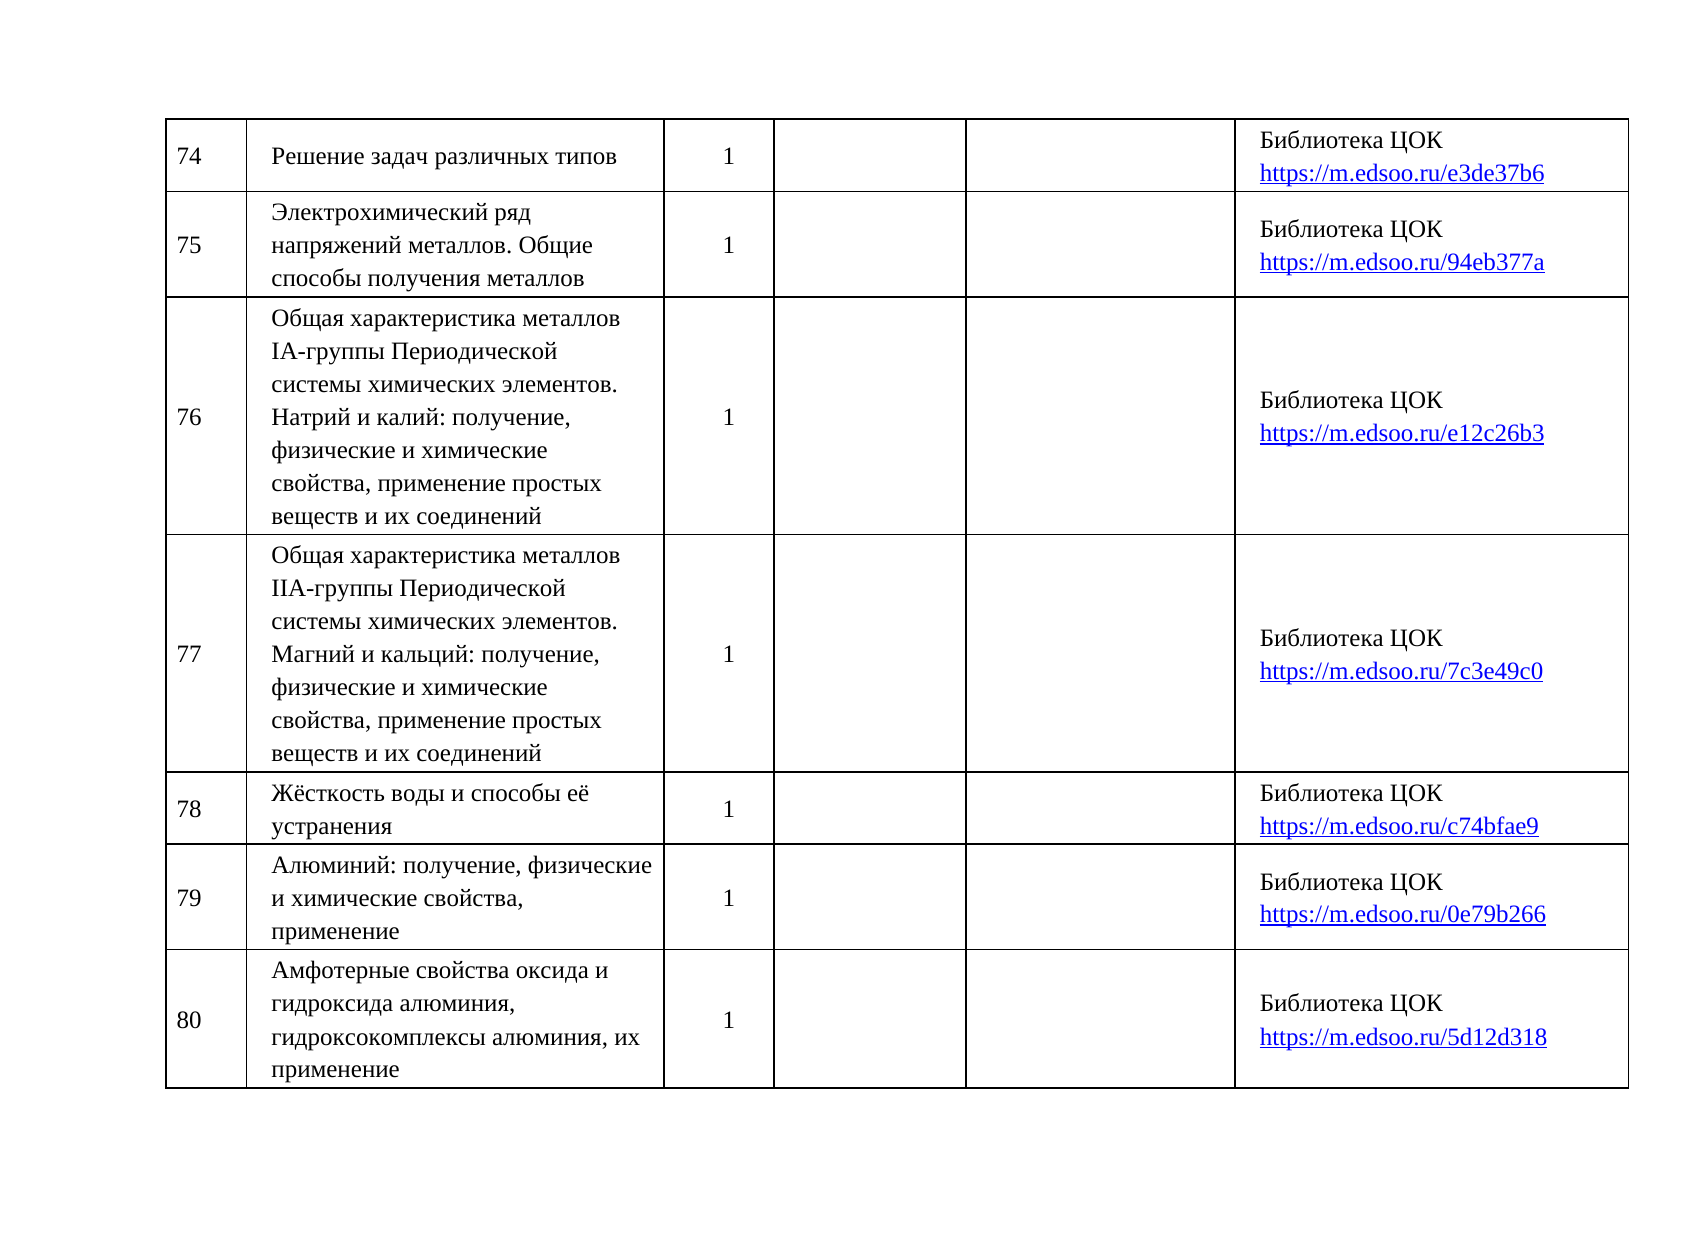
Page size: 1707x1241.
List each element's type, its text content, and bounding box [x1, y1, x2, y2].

table_cell [775, 845, 965, 949]
table_cell [967, 120, 1234, 191]
table_cell Алюминий: получение, физические и химические свойства, применение [247, 845, 663, 949]
table_cell Библиотека ЦОК https://m.edsoo.ru/e12c26b3 [1236, 298, 1628, 533]
table_cell [775, 535, 965, 771]
table_cell [775, 192, 965, 296]
table_cell Решение задач различных типов [247, 120, 663, 191]
table_cell 79 [167, 845, 246, 949]
table_cell Библиотека ЦОК https://m.edsoo.ru/0e79b266 [1236, 845, 1628, 949]
table_cell [775, 950, 965, 1087]
table_cell 1 [665, 845, 773, 949]
table_cell 1 [665, 298, 773, 533]
table_cell [775, 120, 965, 191]
table_cell Библиотека ЦОК https://m.edsoo.ru/c74bfae9 [1236, 773, 1628, 843]
table_cell [967, 192, 1234, 296]
table_cell 74 [167, 120, 246, 191]
table_cell [967, 298, 1234, 533]
table_cell Электрохимический ряд напряжений металлов. Общие способы получения металлов [247, 192, 663, 296]
table_cell Общая характеристика металлов IIA-группы Периодической системы химических элементов. Магний и кальций: получение, физические и химические свойства, применение простых веществ и их соединений [247, 535, 663, 771]
table_cell [967, 773, 1234, 843]
table_cell [775, 773, 965, 843]
table_cell Библиотека ЦОК https://m.edsoo.ru/7c3e49c0 [1236, 535, 1628, 771]
table_cell [967, 950, 1234, 1087]
table_cell Жёсткость воды и способы её устранения [247, 773, 663, 843]
table_cell 75 [167, 192, 246, 296]
table_cell 76 [167, 298, 246, 533]
table_cell Библиотека ЦОК https://m.edsoo.ru/e3de37b6 [1236, 120, 1628, 191]
table_cell 80 [167, 950, 246, 1087]
table_cell 1 [665, 120, 773, 191]
table_cell 1 [665, 773, 773, 843]
table_cell Библиотека ЦОК https://m.edsoo.ru/94eb377a [1236, 192, 1628, 296]
table_cell 1 [665, 192, 773, 296]
table_cell 1 [665, 535, 773, 771]
table_cell Библиотека ЦОК https://m.edsoo.ru/5d12d318 [1236, 950, 1628, 1087]
table_cell [967, 535, 1234, 771]
table_cell Амфотерные свойства оксида и гидроксида алюминия, гидроксокомплексы алюминия, их применение [247, 950, 663, 1087]
table_cell [967, 845, 1234, 949]
table_cell Общая характеристика металлов IA-группы Периодической системы химических элементов. Натрий и калий: получение, физические и химические свойства, применение простых веществ и их соединений [247, 298, 663, 533]
table_cell 1 [665, 950, 773, 1087]
table_cell [775, 298, 965, 533]
table_cell 77 [167, 535, 246, 771]
table_cell 78 [167, 773, 246, 843]
